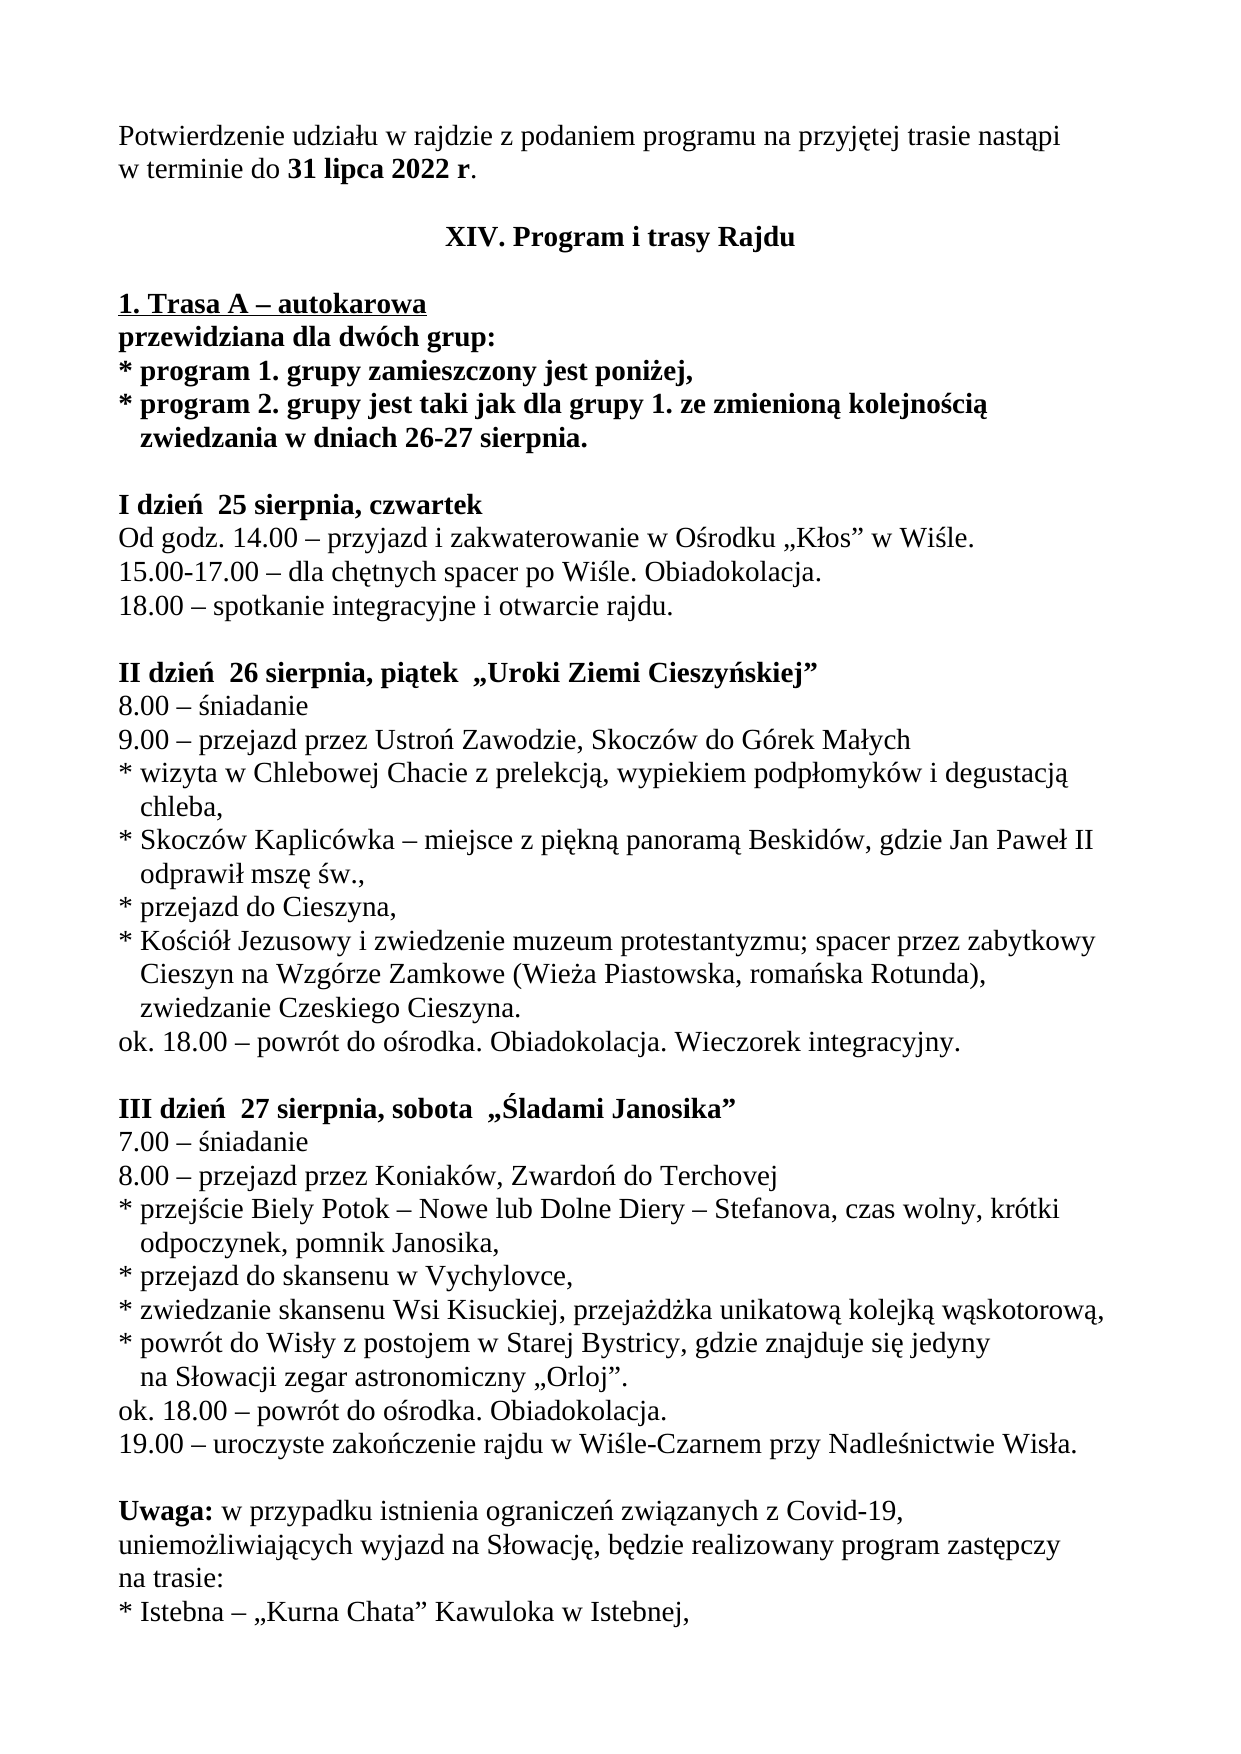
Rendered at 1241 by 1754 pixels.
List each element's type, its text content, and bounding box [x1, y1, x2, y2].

text XIV. Program i trasy Rajdu [118, 219, 1122, 252]
text 1. Trasa A – autokarowa przewidziana dla dwóch grup: [118, 286, 1122, 353]
text * program 1. grupy zamieszczony jest poniżej, [118, 353, 1122, 386]
text * program 2. grupy jest taki jak dla grupy 1. ze zmienioną kolejnością zwiedzania w dniach 26-27 sierpnia. [118, 386, 1122, 453]
text Potwierdzenie udziału w rajdzie z podaniem programu na przyjętej trasie nastąpi w terminie do 31 lipca 2022 r. [118, 118, 1122, 185]
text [118, 453, 1122, 1627]
